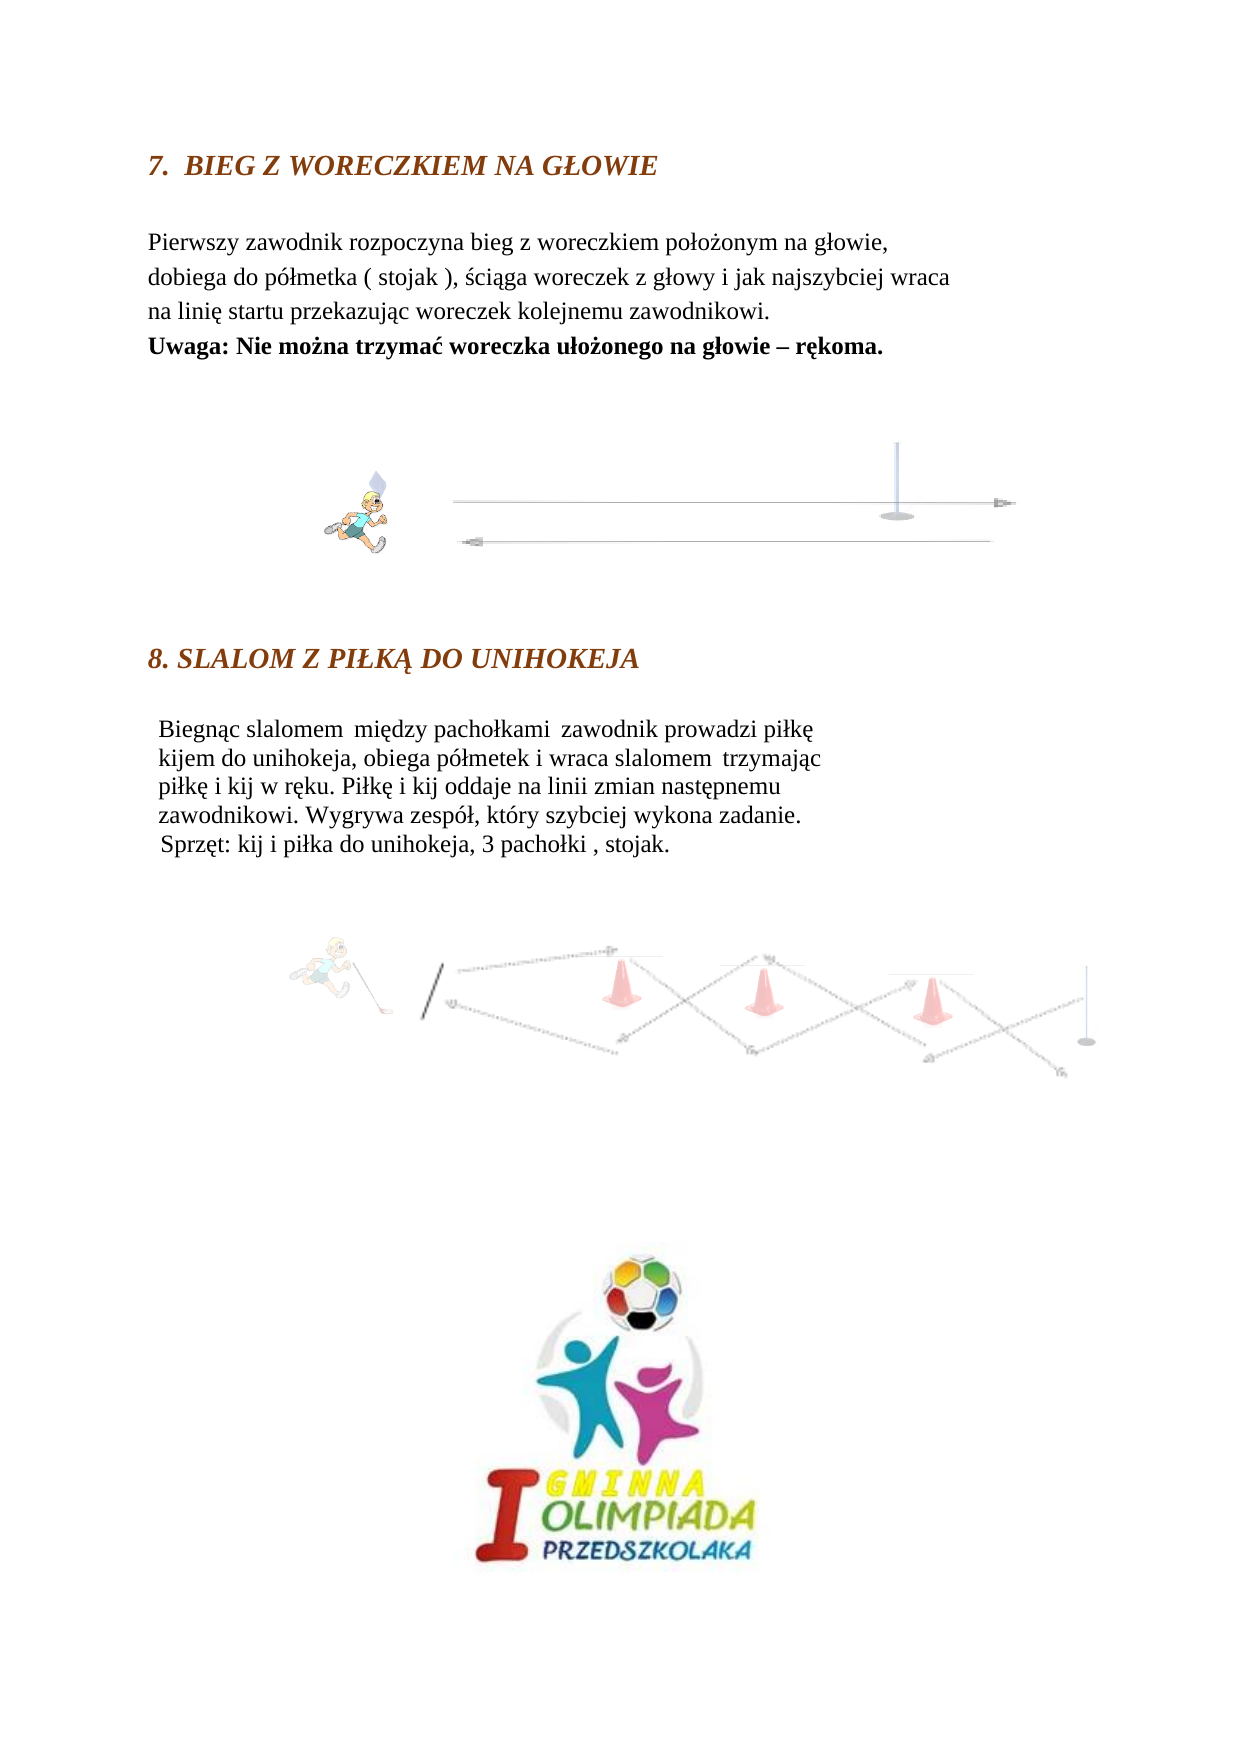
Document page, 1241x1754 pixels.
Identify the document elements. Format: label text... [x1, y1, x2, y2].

text 8. SLALOM Z PIŁKĄ DO UNIHOKEJA [148, 642, 1093, 675]
picture [323, 438, 1099, 577]
text Biegnąc slalomem między pachołkami zawodnik prowadzi piłkę kijem do unihokeja, obiega półmetek i wraca slalomem trzymając piłkę i kij w ręku. Piłkę i kij oddaje na linii zmian następnemu zawodnikowi. Wygrywa zespół, który szybciej wykona zadanie. [158, 714, 873, 829]
text dobiega do półmetka ( stojak ), ściąga woreczek z głowy i jak najszybciej wraca [148, 262, 1093, 290]
text Pierwszy zawodnik rozpoczyna bieg z woreczkiem położonym na głowie, [148, 227, 1093, 256]
picture [453, 1242, 787, 1576]
picture [288, 907, 1123, 1116]
text Uwaga: Nie można trzymać woreczka ułożonego na głowie – rękoma. [148, 331, 1093, 360]
text na linię startu przekazując woreczek kolejnemu zawodnikowi. [148, 296, 1093, 325]
text Sprzęt: kij i piłka do unihokeja, 3 pachołki , stojak. [148, 829, 1093, 858]
text 7. BIEG Z WORECZKIEM NA GŁOWIE [148, 148, 1093, 181]
